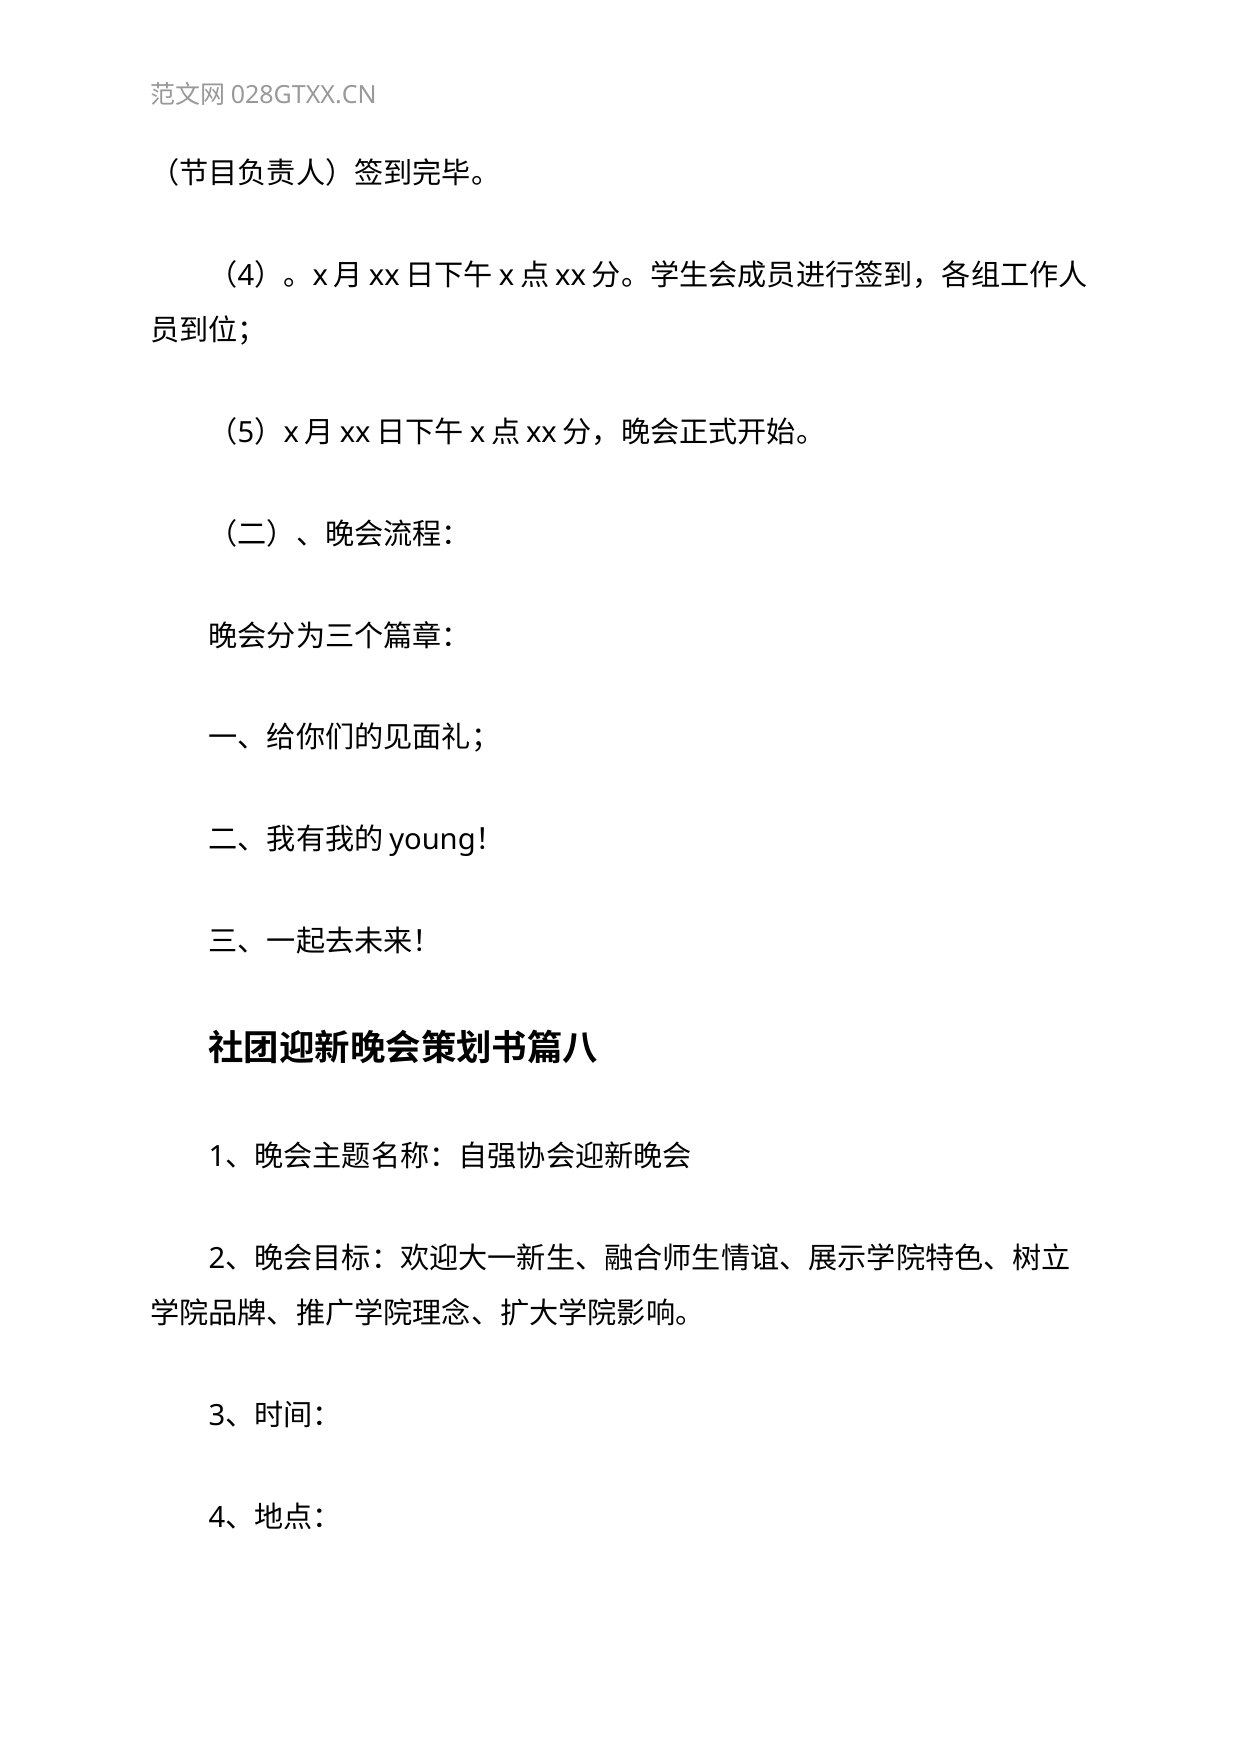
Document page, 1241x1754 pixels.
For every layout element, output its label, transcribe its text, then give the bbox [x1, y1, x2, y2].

text 社团迎新晚会策划书篇八 [150, 1019, 1090, 1071]
text 2、晚会目标：欢迎大一新生、融合师生情谊、展示学院特色、树立学院品牌、推广学院理念、扩大学院影响。 [150, 1235, 1090, 1332]
text （5）x月xx日下午x点xx分，晚会正式开始。 [150, 408, 1090, 451]
text 4、地点： [150, 1494, 1090, 1536]
text 二、我有我的young！ [150, 816, 1090, 858]
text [150, 150, 1090, 192]
text （4）。x月xx日下午x点xx分。学生会成员进行签到，各组工作人员到位； [150, 252, 1090, 349]
text 三、一起去未来！ [150, 918, 1090, 960]
text 1、晚会主题名称：自强协会迎新晚会 [150, 1133, 1090, 1175]
text 晚会分为三个篇章： [150, 612, 1090, 654]
text 3、时间： [150, 1392, 1090, 1434]
text （二）、晚会流程： [150, 511, 1090, 553]
text 一、给你们的见面礼； [150, 714, 1090, 756]
